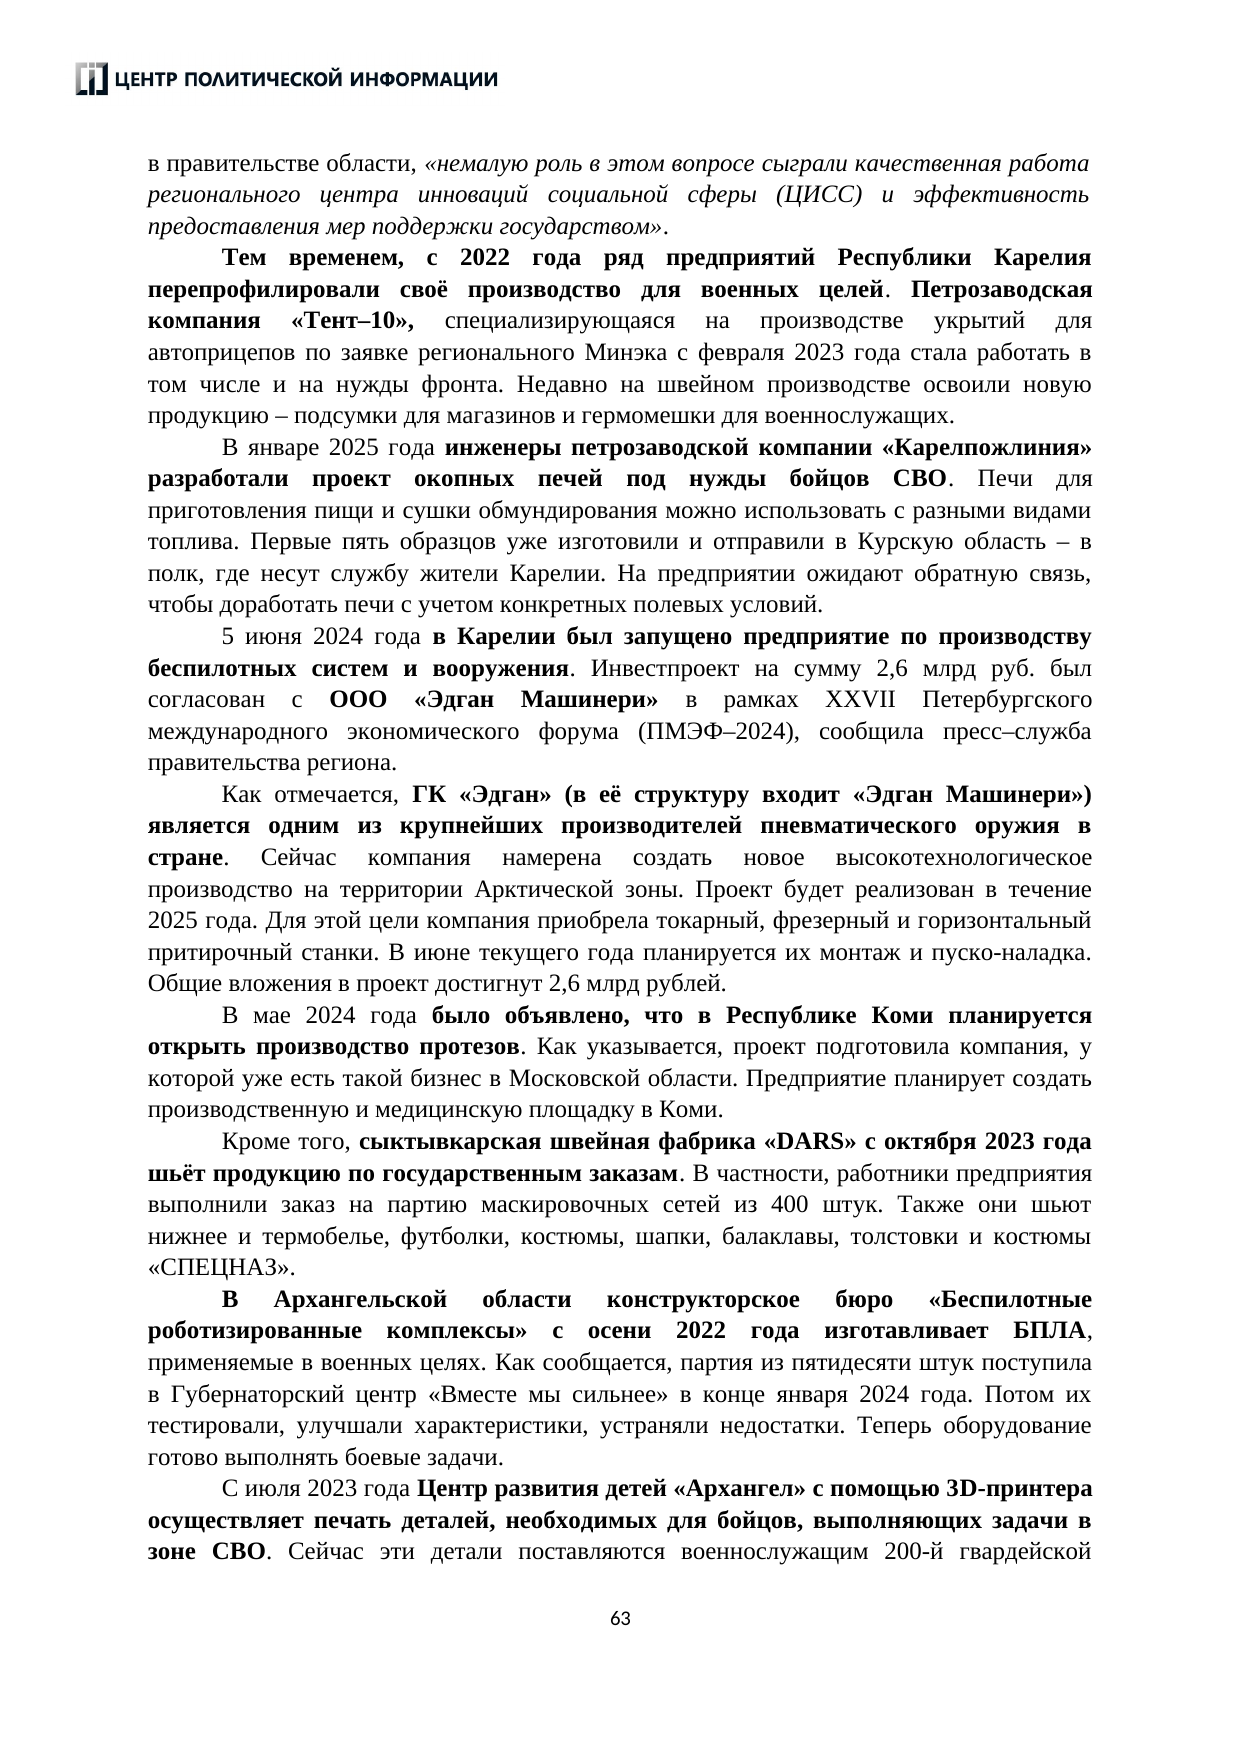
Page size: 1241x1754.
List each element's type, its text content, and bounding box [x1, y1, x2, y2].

text Тем временем, с 2022 года ряд предприятий Республики Карелия перепрофилировали своё производство для военных целей. Петрозаводская компания «Тент–10», специализирующаяся на производстве укрытий для автоприцепов по заявке регионального Минэка с февраля 2023 года стала работать в том числе и на нужды фронта. Недавно на швейном производстве освоили новую продукцию – подсумки для магазинов и гермомешки для военнослужащих. [148, 242, 1093, 337]
text 5 июня 2024 года в Карелии был запущено предприятие по производству беспилотных систем и вооружения. Инвестпроект на сумму 2,6 млрд руб. был согласован с ООО «Эдган Машинери» в рамках XXVII Петербургского международного экономического форума (ПМЭФ–2024), сообщила пресс–служба правительства региона. [148, 621, 1093, 776]
text Как отмечается, ГК «Эдган» (в её структуру входит «Эдган Машинери») является одним из крупнейших производителей пневматического оружия в стране. Сейчас компания намерена создать новое высокотехнологическое производство на территории Арктической зоны. Проект будет реализован в течение 2025 года. Для этой цели компания приобрела токарный, фрезерный и горизонтальный притирочный станки. В июне текущего года планируется их монтаж и пуско-наладка. Общие вложения в проект достигнут 2,6 млрд рублей. [148, 779, 1093, 997]
text Кроме того, сыктывкарская швейная фабрика «DARS» с октября 2023 года шьёт продукцию по государственным заказам. В частности, работники предприятия выполнили заказ на партию маскировочных сетей из 400 штук. Также они шьют нижнее и термобелье, футболки, костюмы, шапки, балаклавы, толстовки и костюмы «СПЕЦНАЗ». [148, 1126, 1093, 1281]
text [148, 1473, 1093, 1565]
text В Архангельской области конструкторское бюро «Беспилотные роботизированные комплексы» с осени 2022 года изготавливает БПЛА, применяемые в военных целях. Как сообщается, партия из пятидесяти штук поступила в Губернаторский центр «Вместе мы сильнее» в конце января 2024 года. Потом их тестировали, улучшали характеристики, устраняли недостатки. Теперь оборудование готово выполнять боевые задачи. [148, 1439, 1093, 1471]
text В мае 2024 года было объявлено, что в Республике Коми планируется открыть производство протезов. Как указывается, проект подготовила компания, у которой уже есть такой бизнес в Московской области. Предприятие планирует создать производственную и медицинскую площадку в Коми. [148, 1000, 1093, 1123]
picture [64, 52, 506, 106]
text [148, 148, 1093, 239]
text В январе 2025 года инженеры петрозаводской компании «Карелпожлиния» разработали проект окопных печей под нужды бойцов СВО. Печи для приготовления пищи и сушки обмундирования можно использовать с разными видами топлива. Первые пять образцов уже изготовили и отправили в Курскую область – в полк, где несут службу жители Карелии. На предприятии ожидают обратную связь, чтобы доработать печи с учетом конкретных полевых условий. [148, 432, 1093, 618]
text Тем временем, с 2022 года ряд предприятий Республики Карелия перепрофилировали своё производство для военных целей. Петрозаводская компания «Тент–10», специализирующаяся на производстве укрытий для автоприцепов по заявке регионального Минэка с февраля 2023 года стала работать в том числе и на нужды фронта. Недавно на швейном производстве освоили новую продукцию – подсумки для магазинов и гермомешки для военнослужащих. [148, 397, 1093, 429]
text В Архангельской области конструкторское бюро «Беспилотные роботизированные комплексы» с осени 2022 года изготавливает БПЛА, применяемые в военных целях. Как сообщается, партия из пятидесяти штук поступила в Губернаторский центр «Вместе мы сильнее» в конце января 2024 года. Потом их тестировали, улучшали характеристики, устраняли недостатки. Теперь оборудование готово выполнять боевые задачи. [148, 1284, 1093, 1379]
